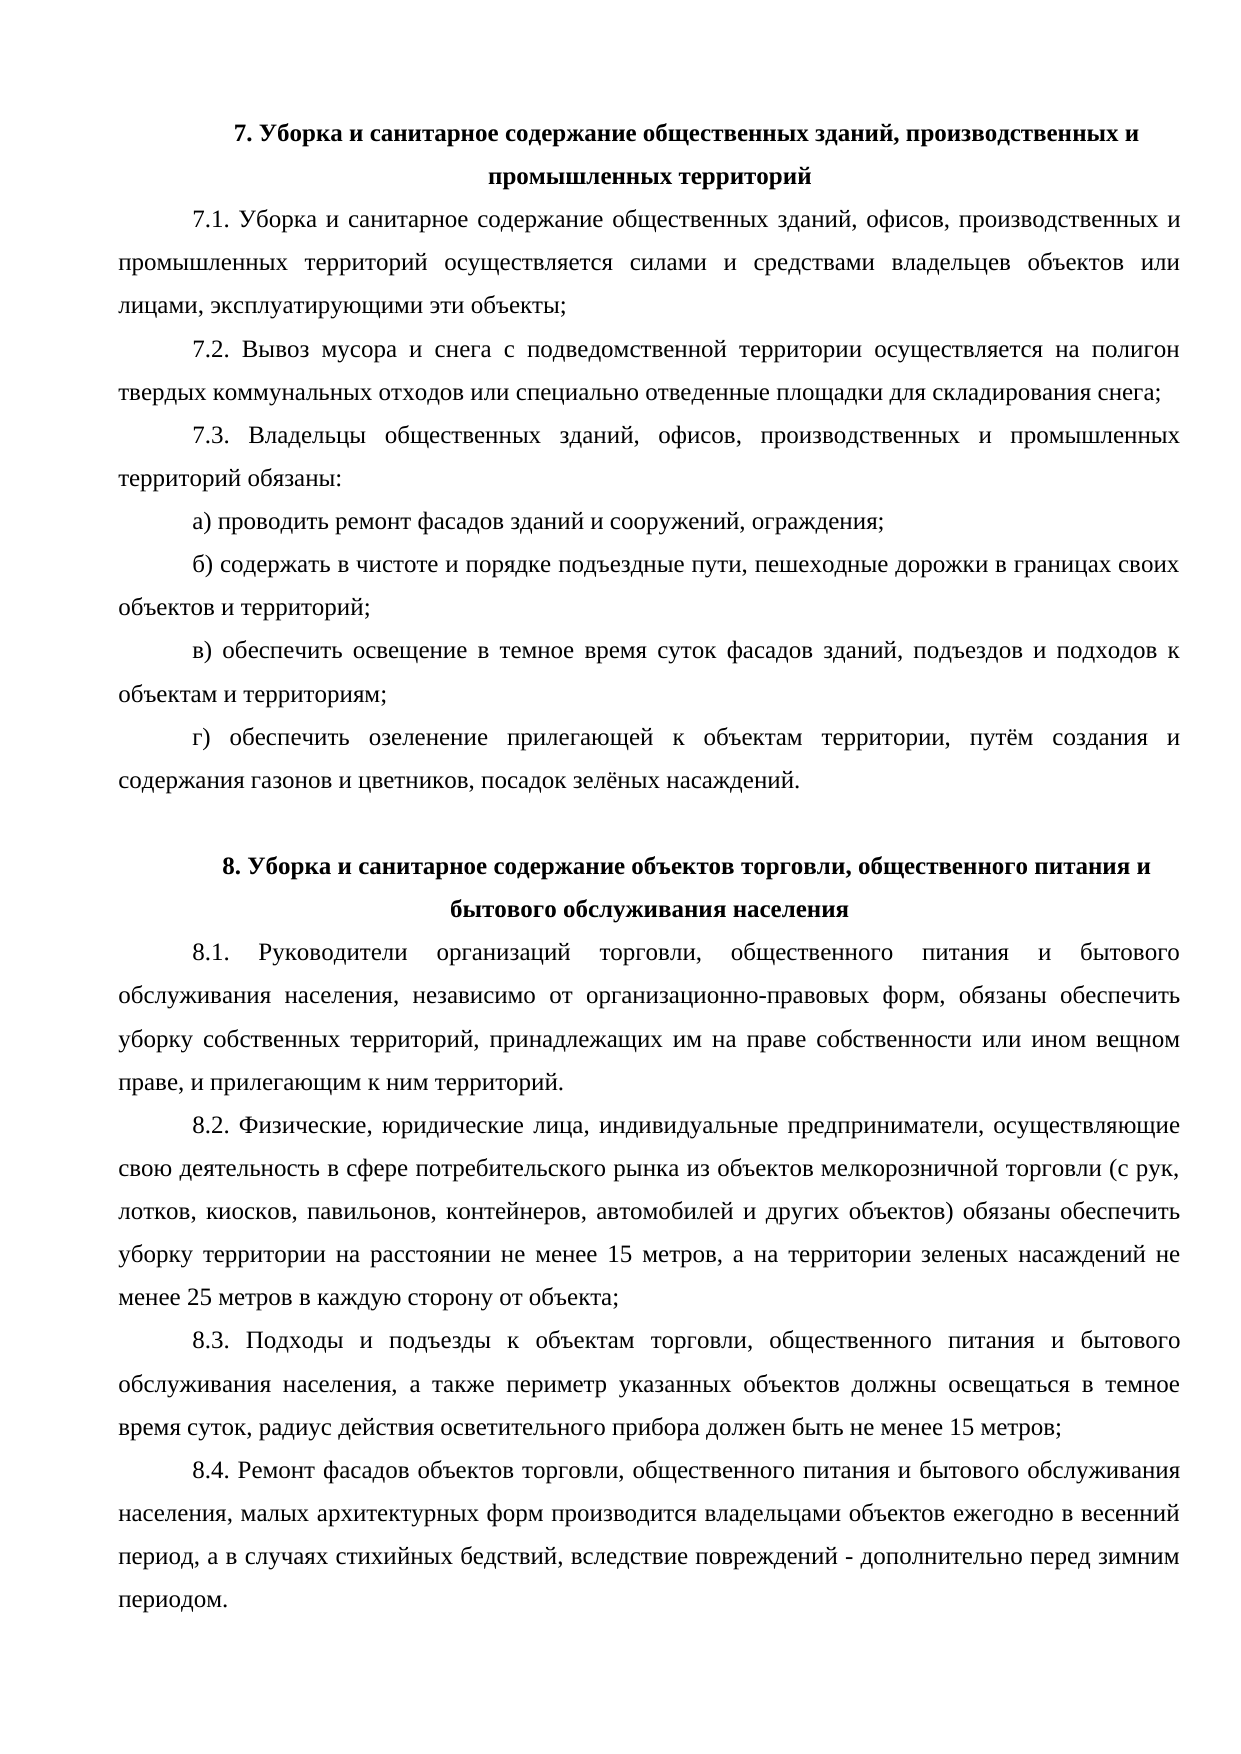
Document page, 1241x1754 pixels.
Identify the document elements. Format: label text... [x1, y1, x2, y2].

text 7.2. Вывоз мусора и снега с подведомственной территории осуществляется на полигон твердых коммунальных отходов или специально отведенные площадки для складирования снега; [118, 334, 1181, 406]
text 7.1. Уборка и санитарное содержание общественных зданий, офисов, производственных и промышленных территорий осуществляется силами и средствами владельцев объектов или лицами, эксплуатирующими эти объекты; [118, 204, 1181, 319]
text а) проводить ремонт фасадов зданий и сооружений, ограждения; [118, 506, 1181, 535]
text 7.3. Владельцы общественных зданий, офисов, производственных и промышленных территорий обязаны: [118, 420, 1181, 492]
text б) содержать в чистоте и порядке подъездные пути, пешеходные дорожки в границах своих объектов и территорий; [118, 549, 1181, 621]
text 8.3. Подходы и подъезды к объектам торговли, общественного питания и бытового обслуживания населения, а также периметр указанных объектов должны освещаться в темное время суток, радиус действия осветительного прибора должен быть не менее 15 метров; [118, 1326, 1181, 1441]
text 8. Уборка и санитарное содержание объектов торговли, общественного питания и бытового обслуживания населения [118, 851, 1181, 923]
text 8.4. Ремонт фасадов объектов торговли, общественного питания и бытового обслуживания населения, малых архитектурных форм производится владельцами объектов ежегодно в весенний период, а в случаях стихийных бедствий, вследствие повреждений - дополнительно перед зимним периодом. [118, 1455, 1181, 1613]
text в) обеспечить освещение в темное время суток фасадов зданий, подъездов и подходов к объектам и территориям; [118, 636, 1181, 707]
text 8.2. Физические, юридические лица, индивидуальные предприниматели, осуществляющие свою деятельность в сфере потребительского рынка из объектов мелкорозничной торговли (с рук, лотков, киосков, павильонов, контейнеров, автомобилей и других объектов) обязаны обеспечить уборку территории на расстоянии не менее , а на территории зеленых насаждений не менее в каждую сторону от объекта; [118, 1110, 1181, 1311]
text 8.1. Руководители организаций торговли, общественного питания и бытового обслуживания населения, независимо от организационно-правовых форм, обязаны обеспечить уборку собственных территорий, принадлежащих им на праве собственности или ином вещном праве, и прилегающим к ним территорий. [118, 937, 1181, 1096]
text 7. Уборка и санитарное содержание общественных зданий, производственных и промышленных территорий [118, 118, 1181, 190]
text г) обеспечить озеленение прилегающей к объектам территории, путём создания и содержания газонов и цветников, посадок зелёных насаждений. [118, 722, 1181, 794]
